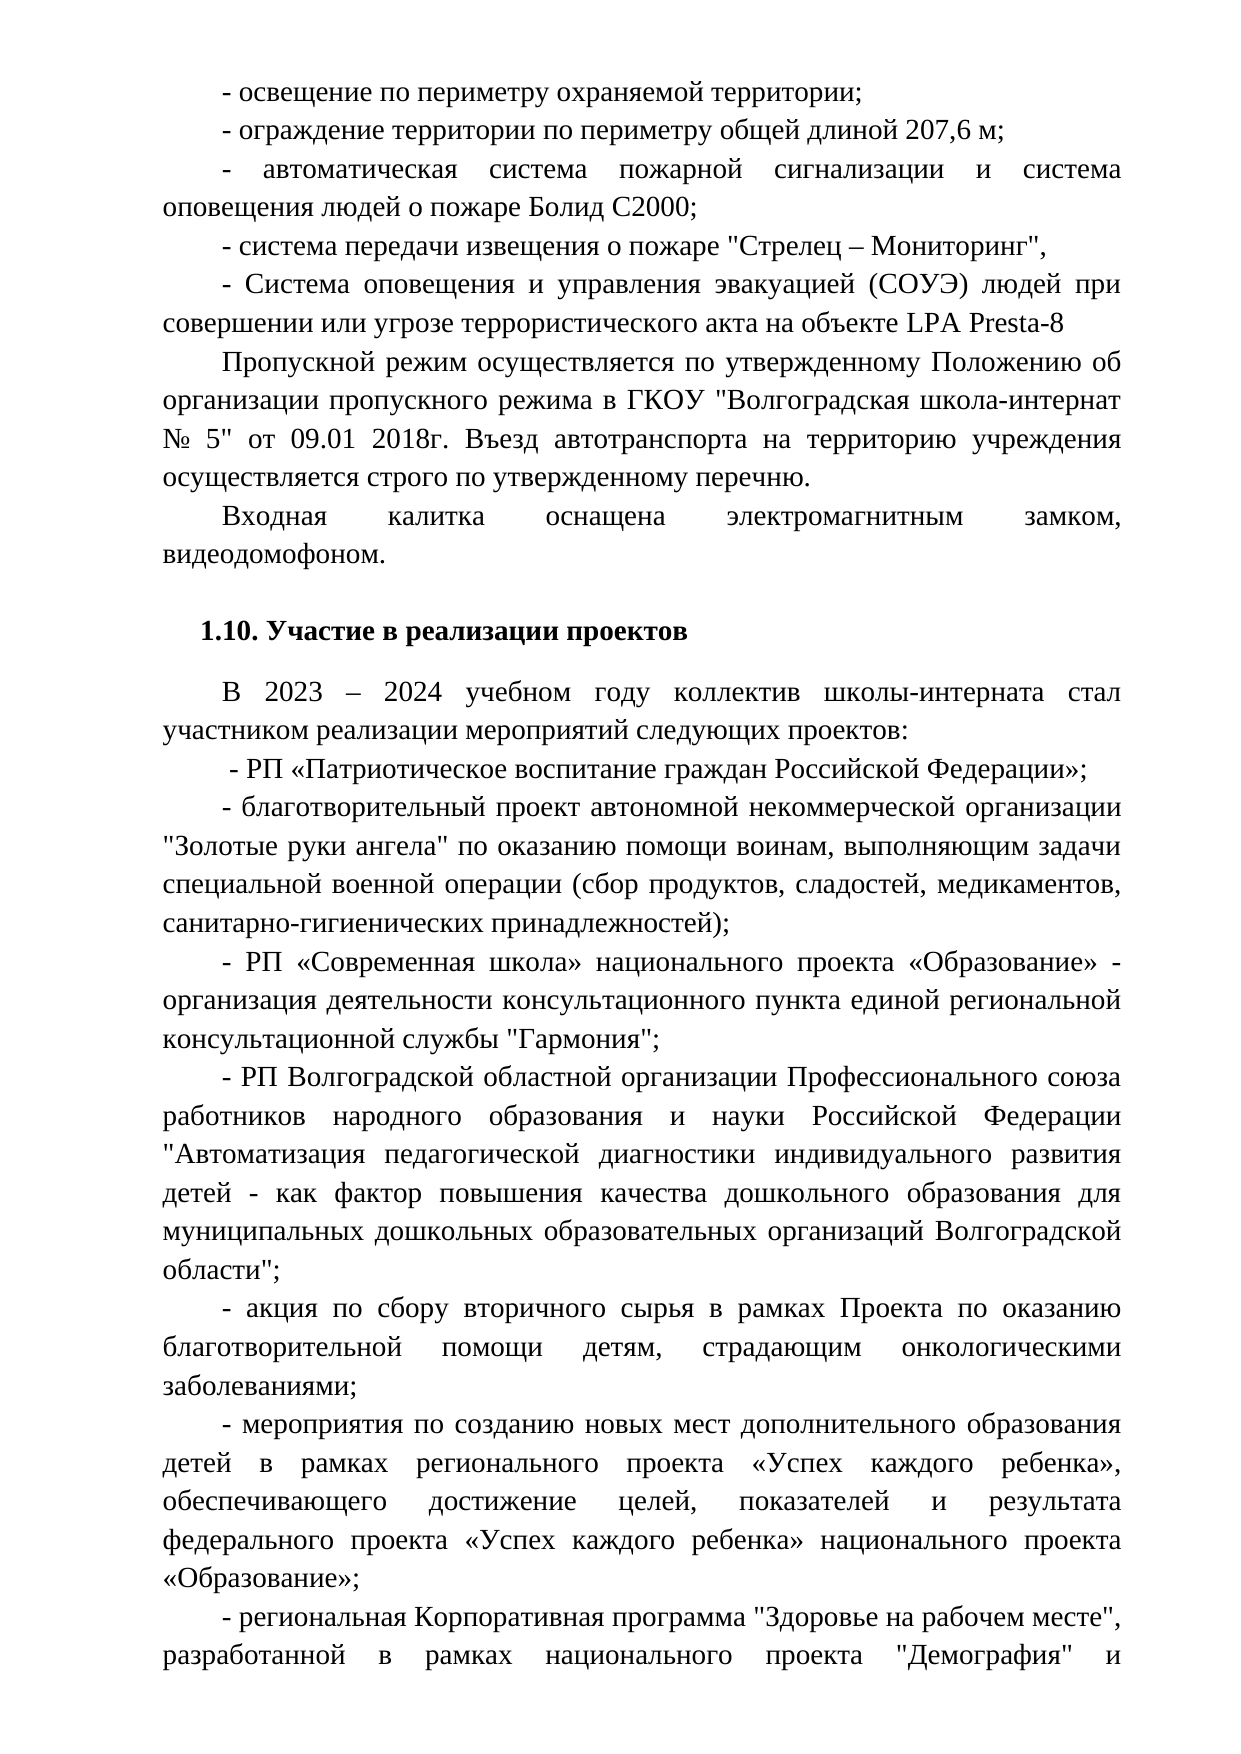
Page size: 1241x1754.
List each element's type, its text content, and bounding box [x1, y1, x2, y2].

text Входная калитка оснащена электромагнитным замком, видеодомофоном. [162, 498, 1122, 570]
text - мероприятия по созданию новых мест дополнительного образования детей в рамках регионального проекта «Успех каждого ребенка», обеспечивающего достижение целей, показателей и результата федерального проекта «Успех каждого ребенка» национального проекта «Образование»; [162, 1406, 1122, 1594]
text - система передачи извещения о пожаре "Стрелец – Мониторинг", [162, 228, 1122, 262]
text - автоматическая система пожарной сигнализации и система оповещения людей о пожаре Болид С2000; [162, 151, 1122, 223]
text - РП «Современная школа» национального проекта «Образование» -организация деятельности консультационного пункта единой региональной консультационной службы "Гармония"; [162, 944, 1122, 1054]
text Пропускной режим осуществляется по утвержденному Положению об организации пропускного режима в ГКОУ "Волгоградская школа-интернат № 5" от 09.01 2018г. Въезд автотранспорта на территорию учреждения осуществляется строго по утвержденному перечню. [162, 344, 1122, 493]
list 1.10. Участие в реализации проектов [200, 613, 1122, 647]
text - акция по сбору вторичного сырья в рамках Проекта по оказанию благотворительной помощи детям, страдающим онкологическими заболеваниями; [162, 1291, 1122, 1401]
text - Система оповещения и управления эвакуацией (СОУЭ) людей при совершении или угрозе террористического акта на объекте LPA Presta-8 [162, 267, 1122, 339]
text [162, 1599, 1122, 1671]
text - РП «Патриотическое воспитание граждан Российской Федерации»; [162, 751, 1122, 784]
text - освещение по периметру охраняемой территории; [162, 74, 1122, 107]
text - ограждение территории по периметру общей длиной 207,6 м; [162, 112, 1122, 146]
text В 2023 – 2024 учебном году коллектив школы-интерната стал участником реализации мероприятий следующих проектов: [162, 674, 1122, 746]
text - РП Волгоградской областной организации Профессионального союза работников народного образования и науки Российской Федерации "Автоматизация педагогической диагностики индивидуального развития детей - как фактор повышения качества дошкольного образования для муниципальных дошкольных образовательных организаций Волгоградской области"; [162, 1059, 1122, 1286]
text - благотворительный проект автономной некоммерческой организации "Золотые руки ангела" по оказанию помощи воинам, выполняющим задачи специальной военной операции (сбор продуктов, сладостей, медикаментов, санитарно-гигиенических принадлежностей); [162, 789, 1122, 939]
